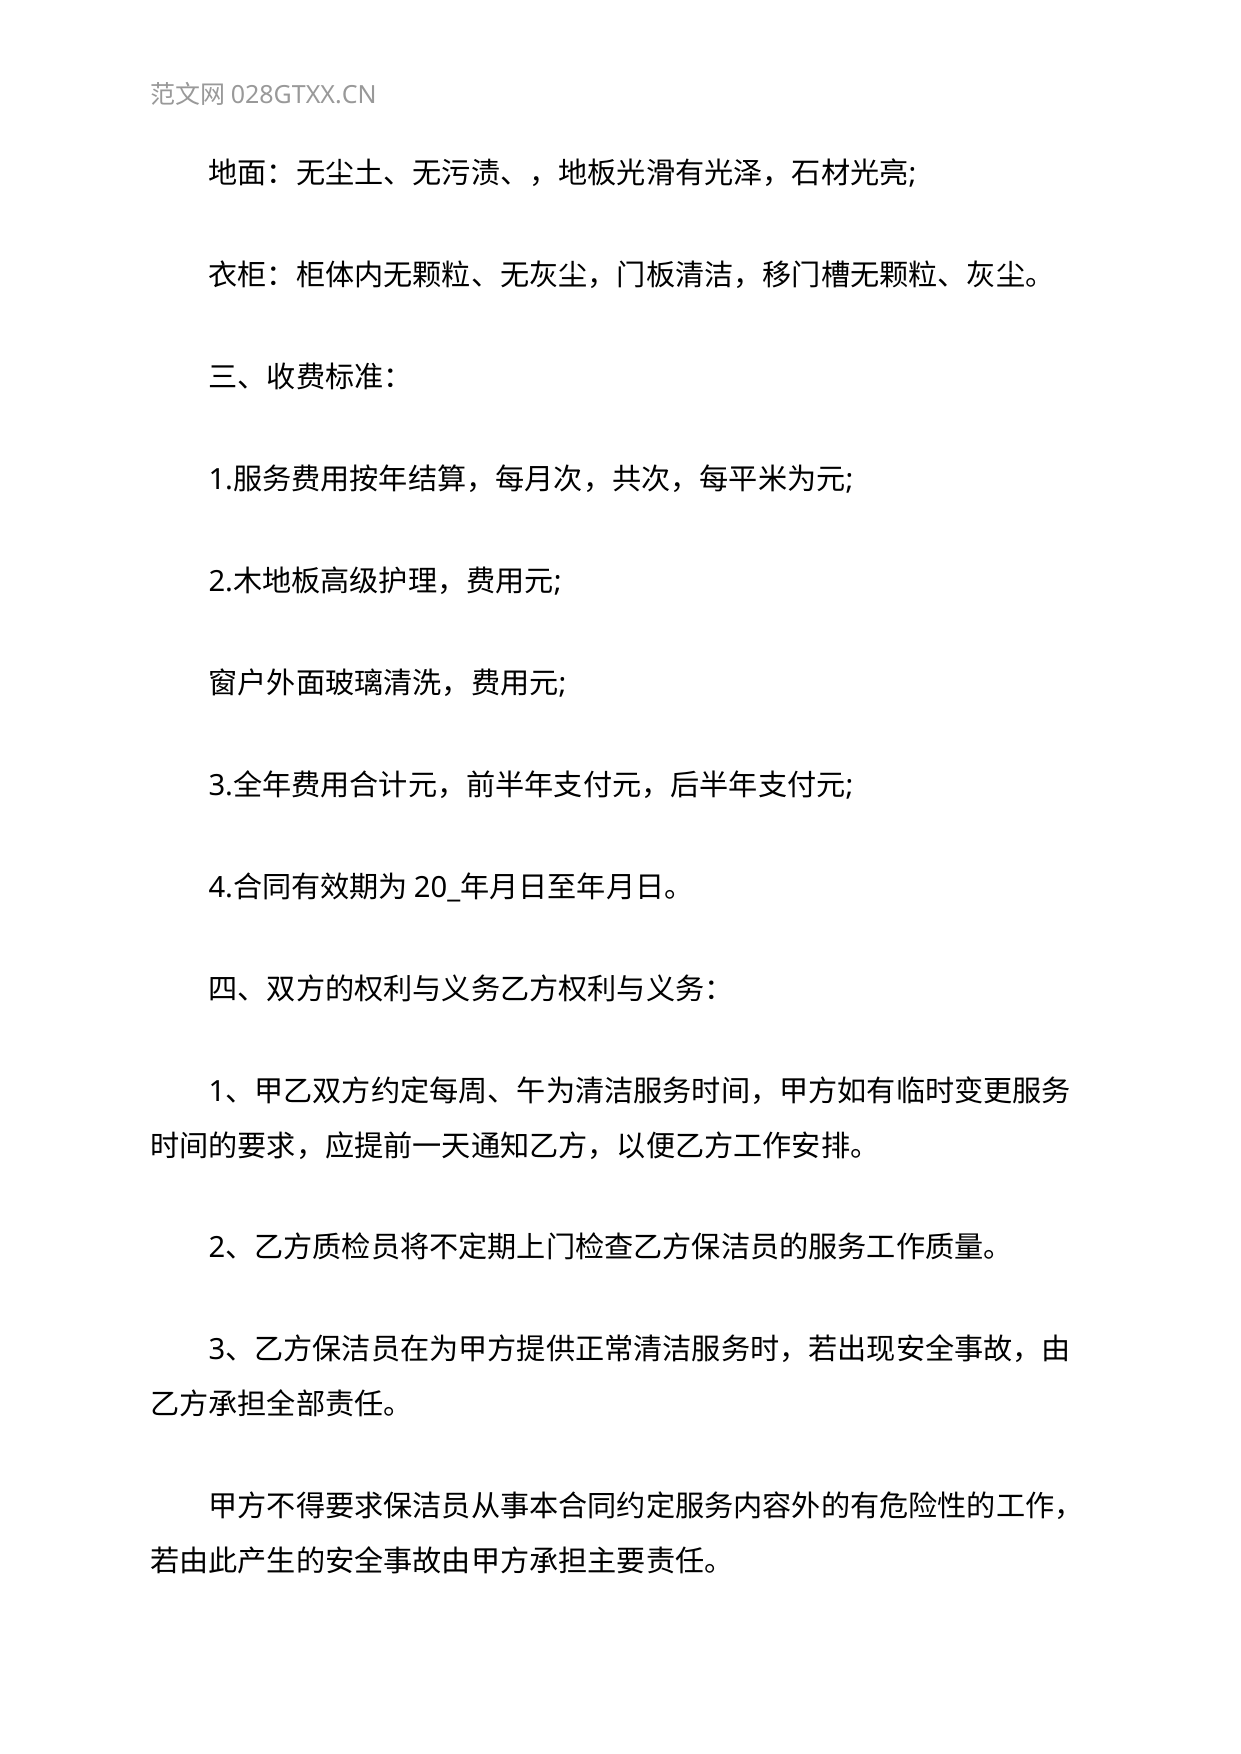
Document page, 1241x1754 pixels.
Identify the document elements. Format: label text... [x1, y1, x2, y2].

text 4.合同有效期为20_年月日至年月日。 [150, 863, 1090, 906]
text 1.服务费用按年结算，每月次，共次，每平米为元; [150, 456, 1090, 498]
text 2、乙方质检员将不定期上门检查乙方保洁员的服务工作质量。 [150, 1224, 1090, 1266]
text 三、收费标准： [150, 354, 1090, 396]
text 3、乙方保洁员在为甲方提供正常清洁服务时，若出现安全事故，由乙方承担全部责任。 [150, 1326, 1090, 1423]
text 3.全年费用合计元，前半年支付元，后半年支付元; [150, 761, 1090, 804]
text 四、双方的权利与义务乙方权利与义务： [150, 965, 1090, 1008]
text 甲方不得要求保洁员从事本合同约定服务内容外的有危险性的工作，若由此产生的安全事故由甲方承担主要责任。 [150, 1483, 1090, 1580]
text 窗户外面玻璃清洗，费用元; [150, 659, 1090, 702]
text 1、甲乙双方约定每周、午为清洁服务时间，甲方如有临时变更服务时间的要求，应提前一天通知乙方，以便乙方工作安排。 [150, 1067, 1090, 1164]
text 2.木地板高级护理，费用元; [150, 557, 1090, 600]
text 衣柜：柜体内无颗粒、无灰尘，门板清洁，移门槽无颗粒、灰尘。 [150, 252, 1090, 294]
text 地面：无尘土、无污渍、，地板光滑有光泽，石材光亮; [150, 150, 1090, 192]
